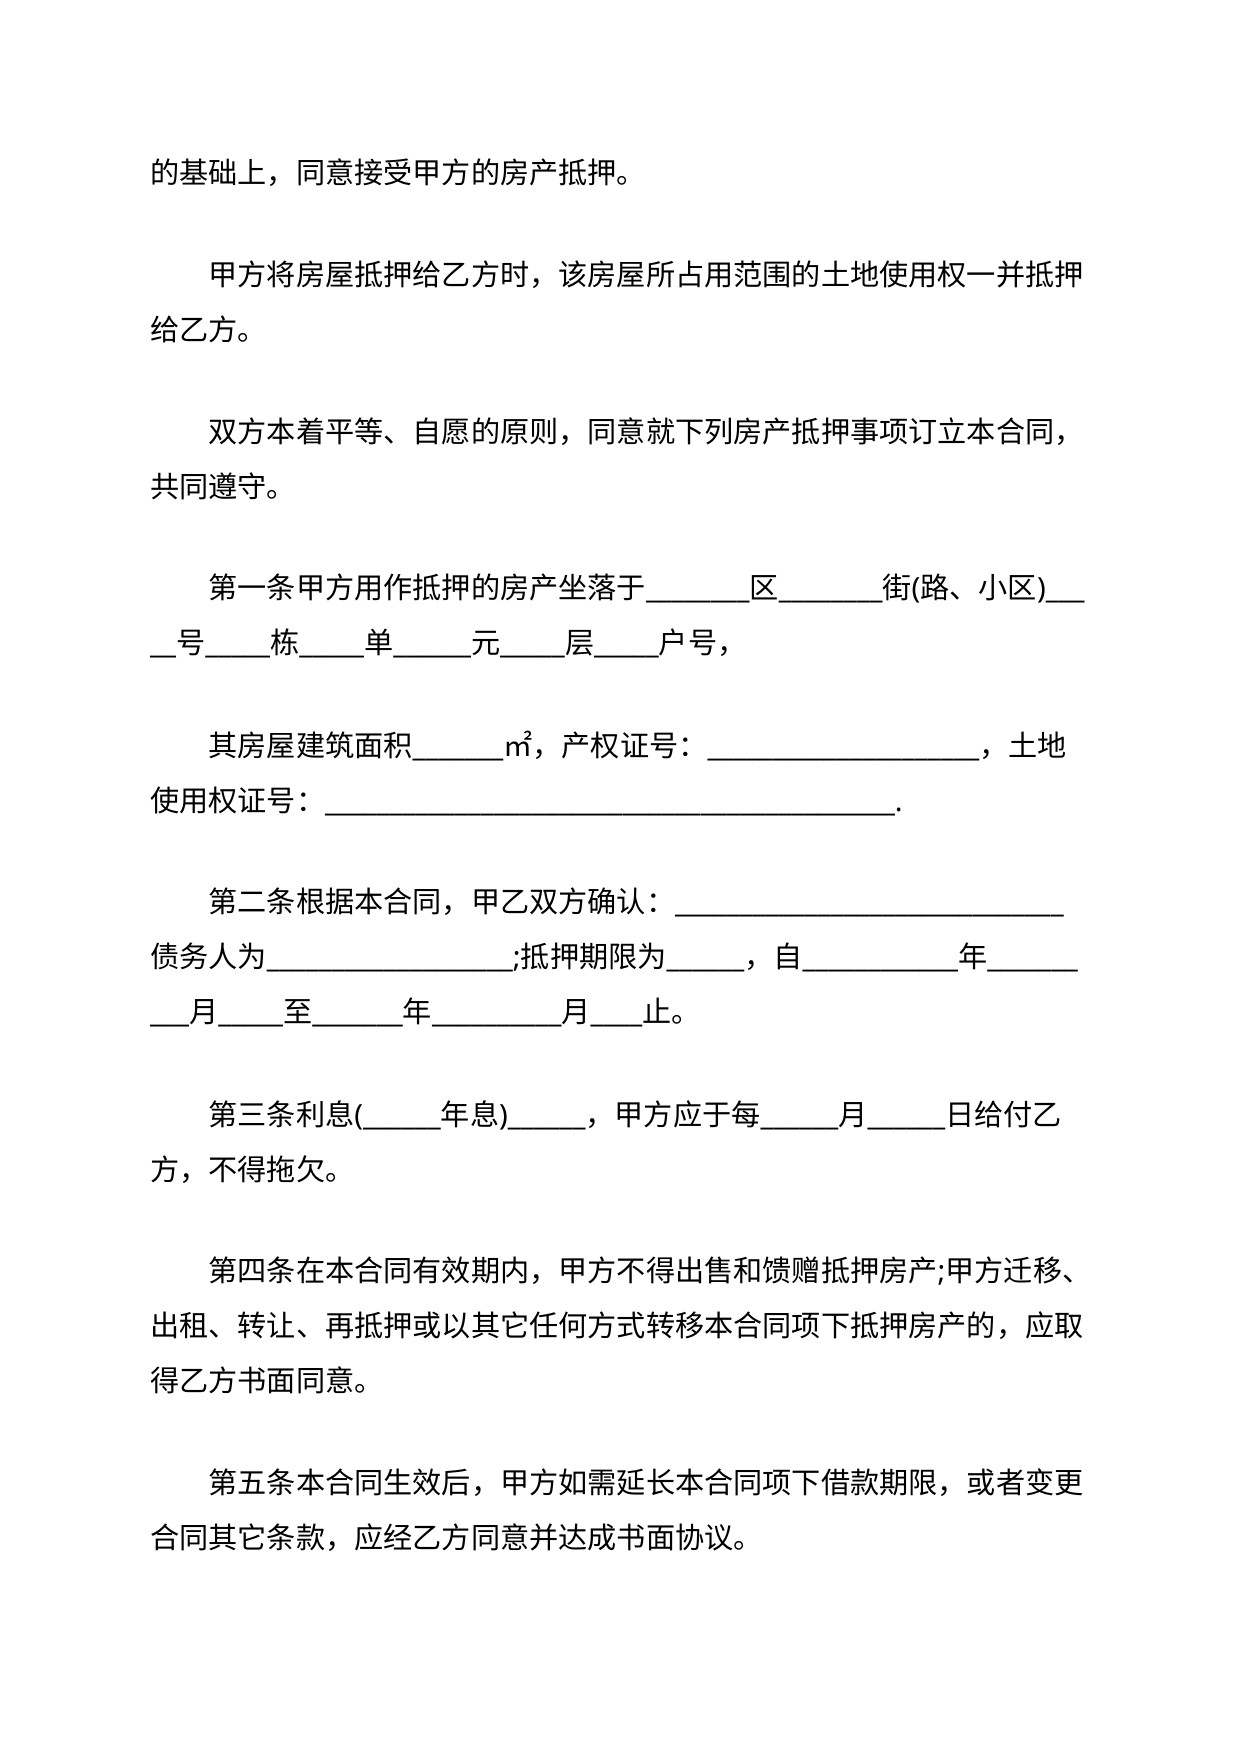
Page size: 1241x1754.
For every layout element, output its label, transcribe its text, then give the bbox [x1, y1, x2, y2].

text 甲方将房屋抵押给乙方时，该房屋所占用范围的土地使用权一并抵押给乙方。 [150, 252, 1090, 349]
text 第五条本合同生效后，甲方如需延长本合同项下借款期限，或者变更合同其它条款，应经乙方同意并达成书面协议。 [150, 1459, 1090, 1557]
text 第四条在本合同有效期内，甲方不得出售和馈赠抵押房产;甲方迁移、出租、转让、再抵押或以其它任何方式转移本合同项下抵押房产的，应取得乙方书面同意。 [150, 1248, 1090, 1400]
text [150, 150, 1090, 192]
text 其房屋建筑面积_______㎡，产权证号：_____________________，土地使用权证号：____________________________________________. [150, 722, 1090, 819]
text 双方本着平等、自愿的原则，同意就下列房产抵押事项订立本合同，共同遵守。 [150, 408, 1090, 506]
text 第二条根据本合同，甲乙双方确认：______________________________债务人为___________________;抵押期限为______，自____________年__________月_____至_______年__________月____止。 [150, 879, 1090, 1031]
text 第一条甲方用作抵押的房产坐落于________区________街(路、小区)_____号_____栋_____单______元_____层_____户号， [150, 565, 1090, 662]
text 第三条利息(______年息)______，甲方应于每______月______日给付乙方，不得拖欠。 [150, 1091, 1090, 1188]
